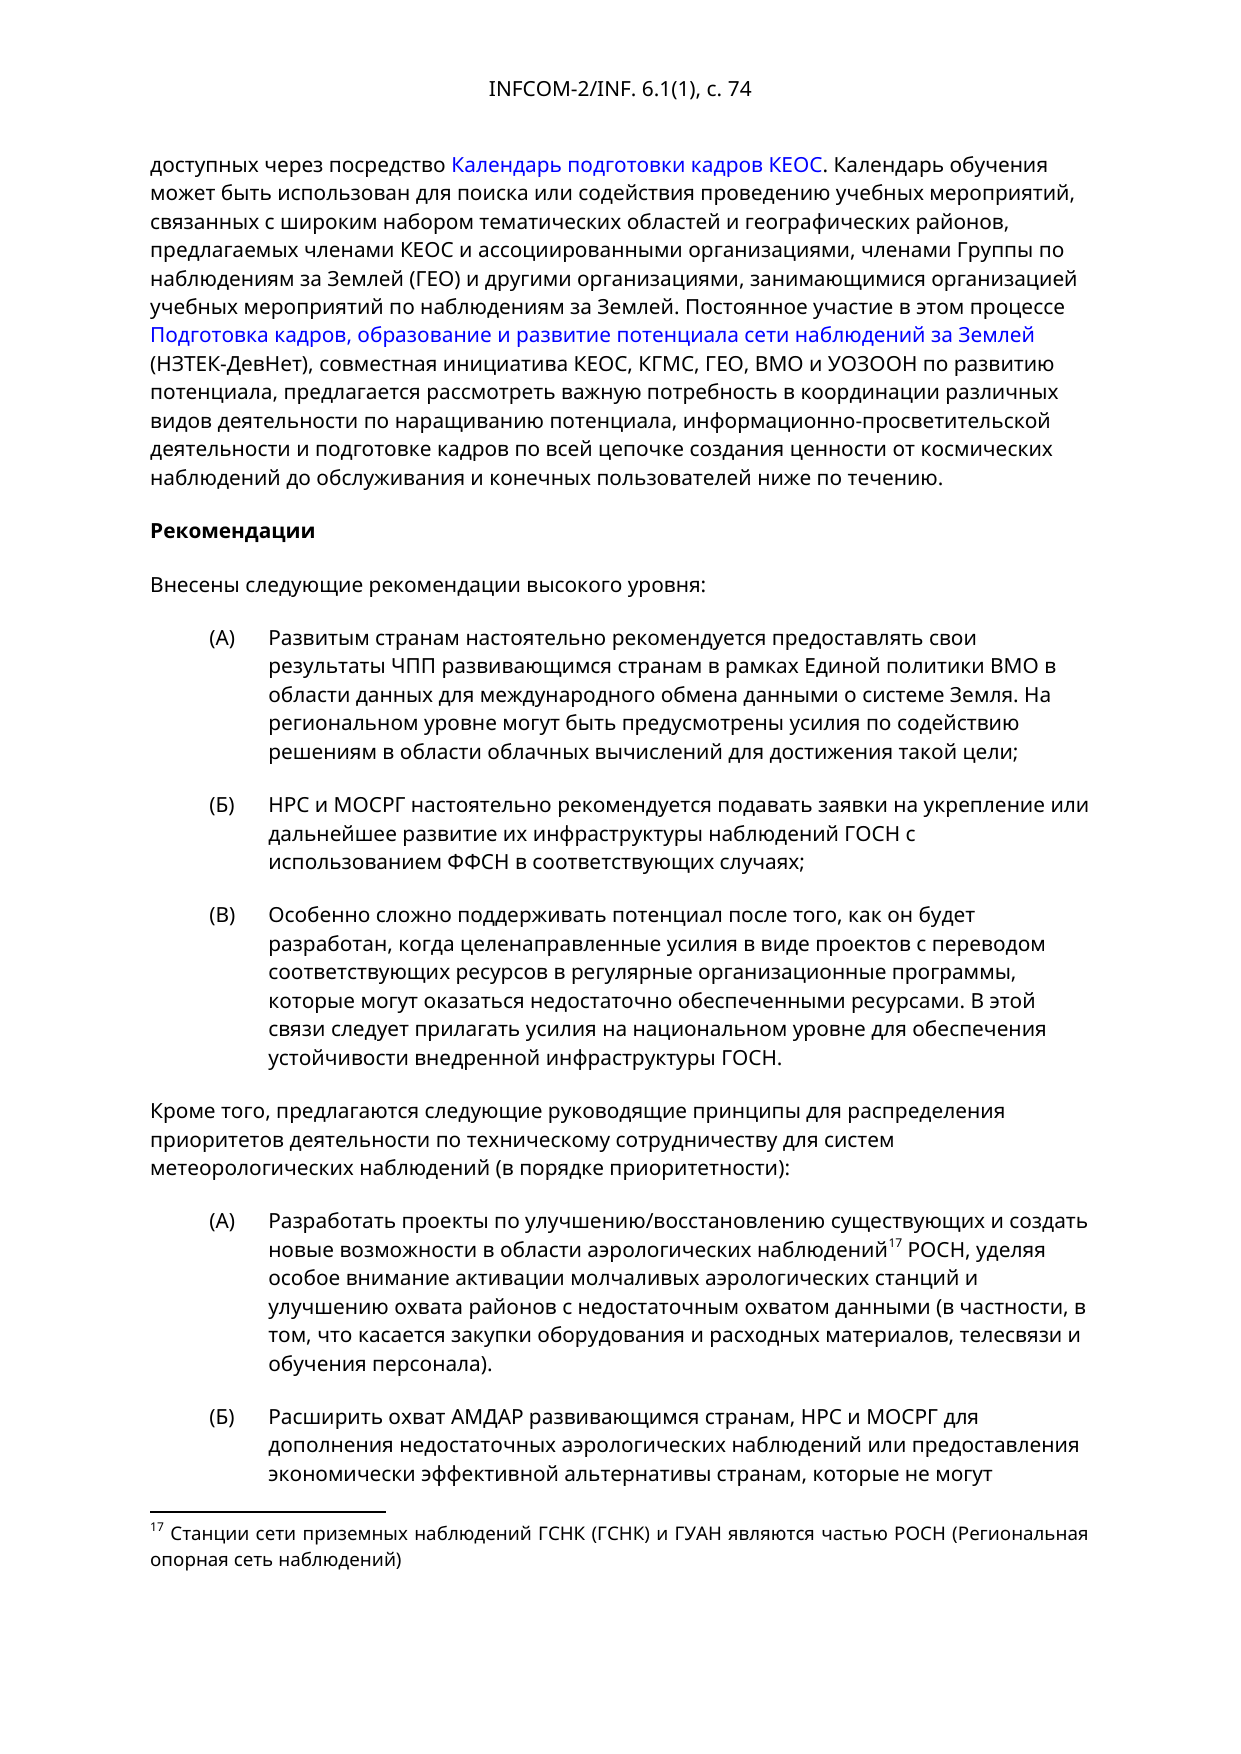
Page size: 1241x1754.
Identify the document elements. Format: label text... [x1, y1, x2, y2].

text Внесены следующие рекомендации высокого уровня: [150, 570, 1090, 598]
list НРС и МОСРГ настоятельно рекомендуется подавать заявки на укрепление или дальнейшее развитие их инфраструктуры наблюдений ГОСН с использованием ФФСН в соответствующих случаях; [209, 790, 1090, 876]
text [150, 150, 1090, 491]
list Разработать проекты по улучшению/восстановлению существующих и создать новые возможности в области аэрологических наблюдений РОСН, уделяя особое внимание активации молчаливых аэрологических станций и улучшению охвата районов с недостаточным охватом данными (в частности, в том, что касается закупки оборудования и расходных материалов, телесвязи и обучения персонала). [209, 1207, 1090, 1377]
text Кроме того, предлагаются следующие руководящие принципы для распределения приоритетов деятельности по техническому сотрудничеству для систем метеорологических наблюдений (в порядке приоритетности): [150, 1096, 1090, 1182]
list Развитым странам настоятельно рекомендуется предоставлять свои результаты ЧПП развивающимся странам в рамках Единой политики ВМО в области данных для международного обмена данными о системе Земля. На региональном уровне могут быть предусмотрены усилия по содействию решениям в области облачных вычислений для достижения такой цели; [209, 623, 1090, 765]
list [209, 1402, 1090, 1487]
text Рекомендации [150, 516, 1090, 545]
list Особенно сложно поддерживать потенциал после того, как он будет разработан, когда целенаправленные усилия в виде проектов с переводом соответствующих ресурсов в регулярные организационные программы, которые могут оказаться недостаточно обеспеченными ресурсами. В этой связи следует прилагать усилия на национальном уровне для обеспечения устойчивости внедренной инфраструктуры ГОСН. [209, 901, 1090, 1071]
